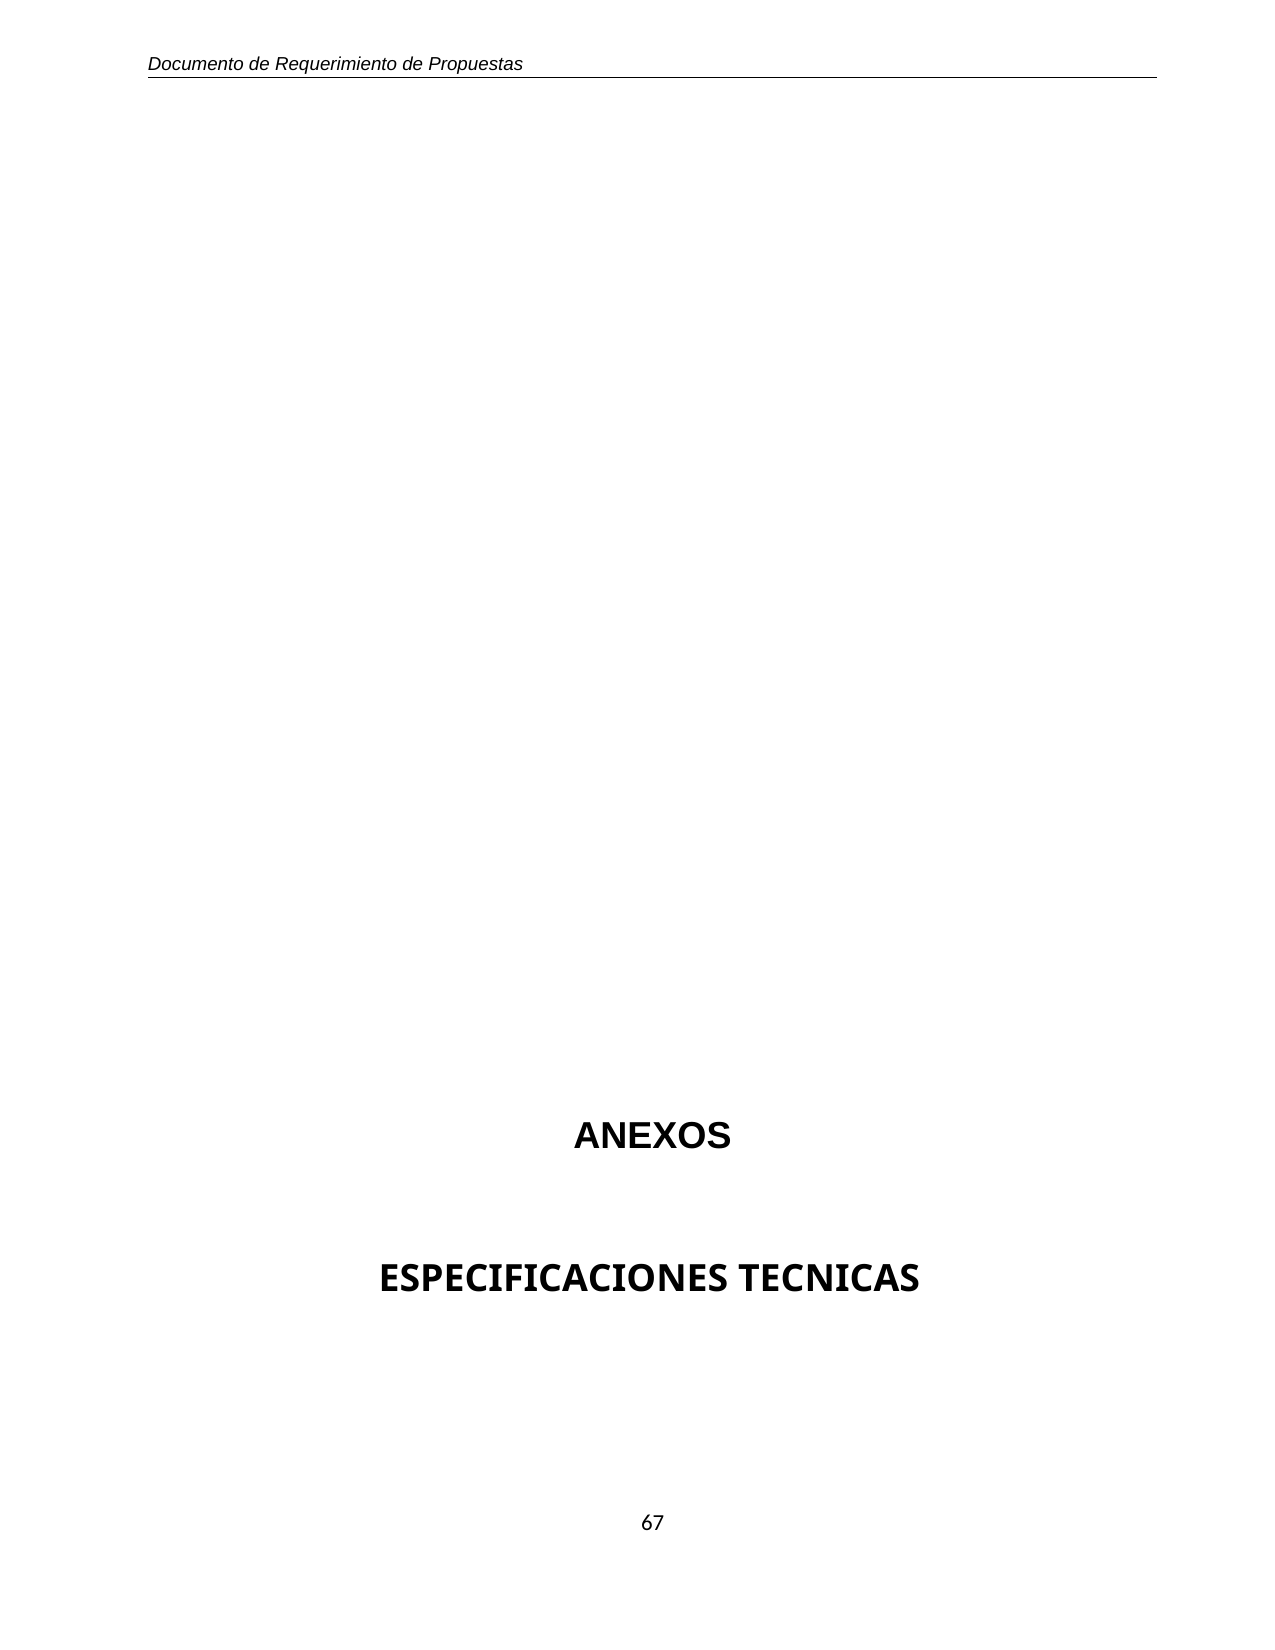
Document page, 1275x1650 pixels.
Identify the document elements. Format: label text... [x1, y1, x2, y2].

text ESPECIFICACIONES TECNICAS [148, 1251, 1151, 1302]
subtitle ANEXOS [148, 1113, 1157, 1156]
